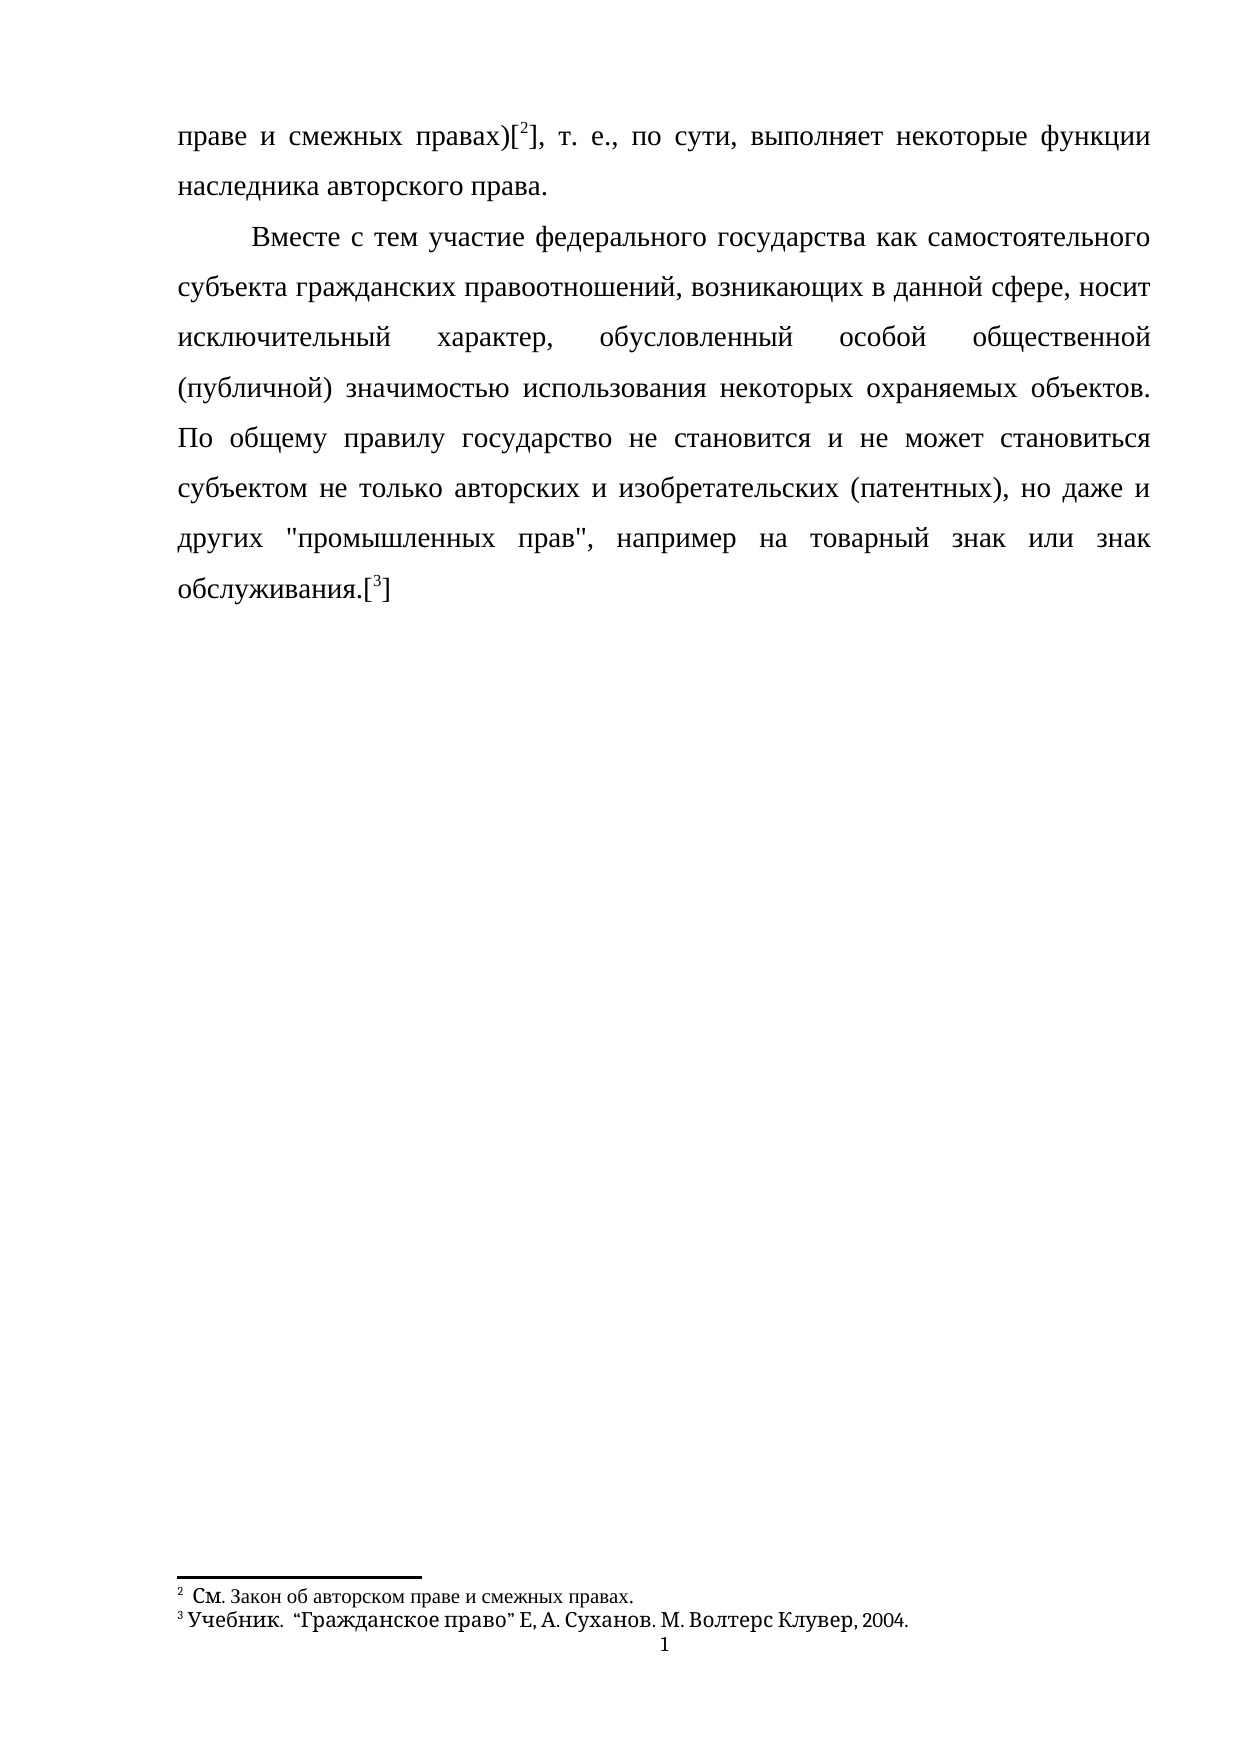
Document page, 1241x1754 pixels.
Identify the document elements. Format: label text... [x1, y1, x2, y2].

text Вместе с тем участие федерального государства как самостоятельного субъекта гражданских правоотношений, возникающих в данной сфере, носит исключительный характер, обусловленный особой общественной (публичной) значимостью использования некоторых охраняемых объектов. По общему правилу государство не становится и не может становиться субъектом не только авторских и изобретательских (патентных), но даже и других "промышленных прав", например на товарный знак или знак обслуживания.[] [177, 219, 1152, 604]
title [177, 118, 1152, 202]
